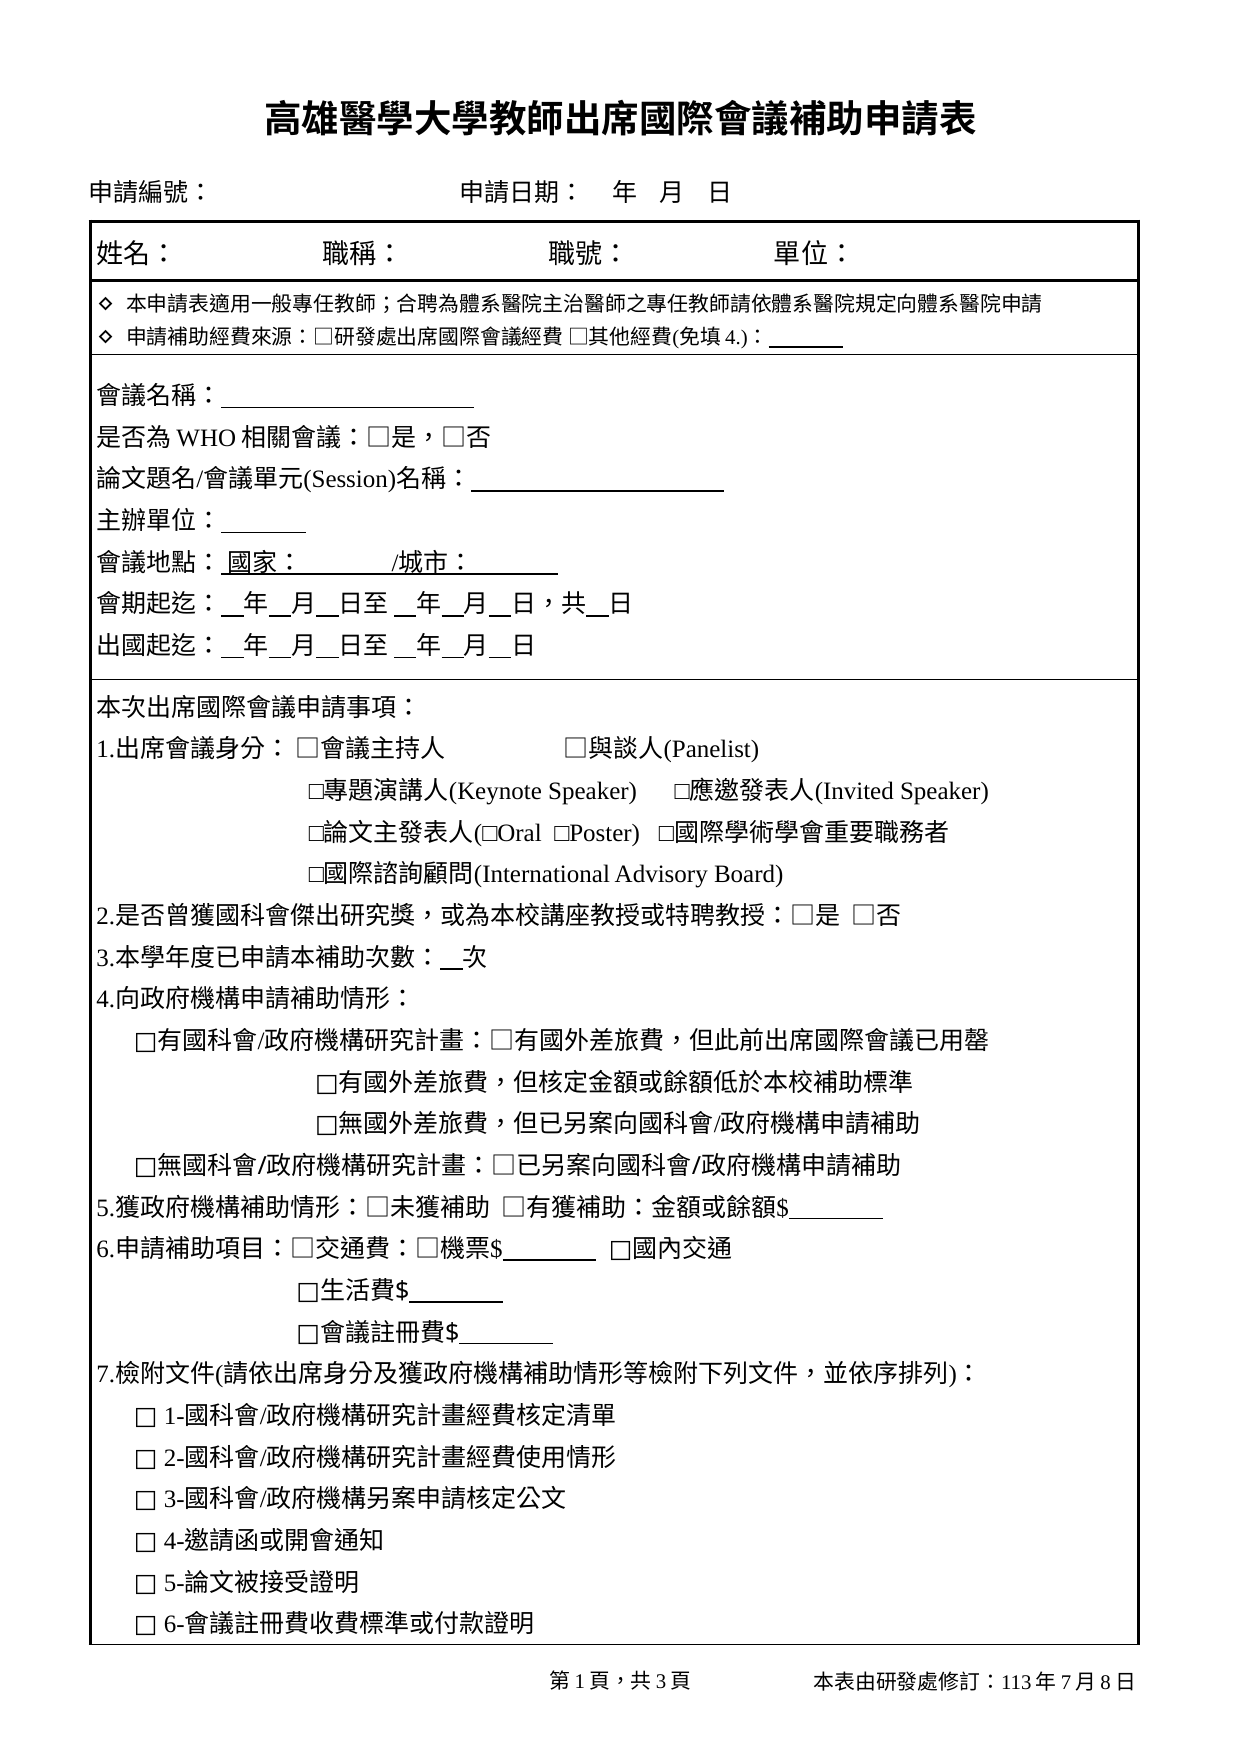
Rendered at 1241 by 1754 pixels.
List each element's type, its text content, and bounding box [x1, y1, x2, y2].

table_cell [92, 680, 1137, 1644]
text 高雄醫學大學教師出席國際會議補助申請表 [89, 89, 1152, 143]
table_header 職稱： [316, 223, 542, 278]
table_header 職號： [542, 223, 768, 278]
table_header 單位： [768, 223, 1137, 278]
table_cell 會議名稱： 是否為WHO相關會議：□是，□否 論文題名/會議單元(Session)名稱： 主辦單位： 會議地點： 國家： /城市： 會期起迄： 年 月 日至 年 月 日，共 日 出國起迄： 年 月 日至 年 月 日 [92, 355, 1137, 679]
text 申請編號： 申請日期： 年 月 日 [89, 168, 1152, 210]
table_header 姓名： [92, 223, 316, 278]
table_cell 本申請表適用一般專任教師；合聘為體系醫院主治醫師之專任教師請依體系醫院規定向體系醫院申請 申請補助經費來源：□研發處出席國際會議經費 □其他經費(免填4.)： [92, 282, 1137, 354]
